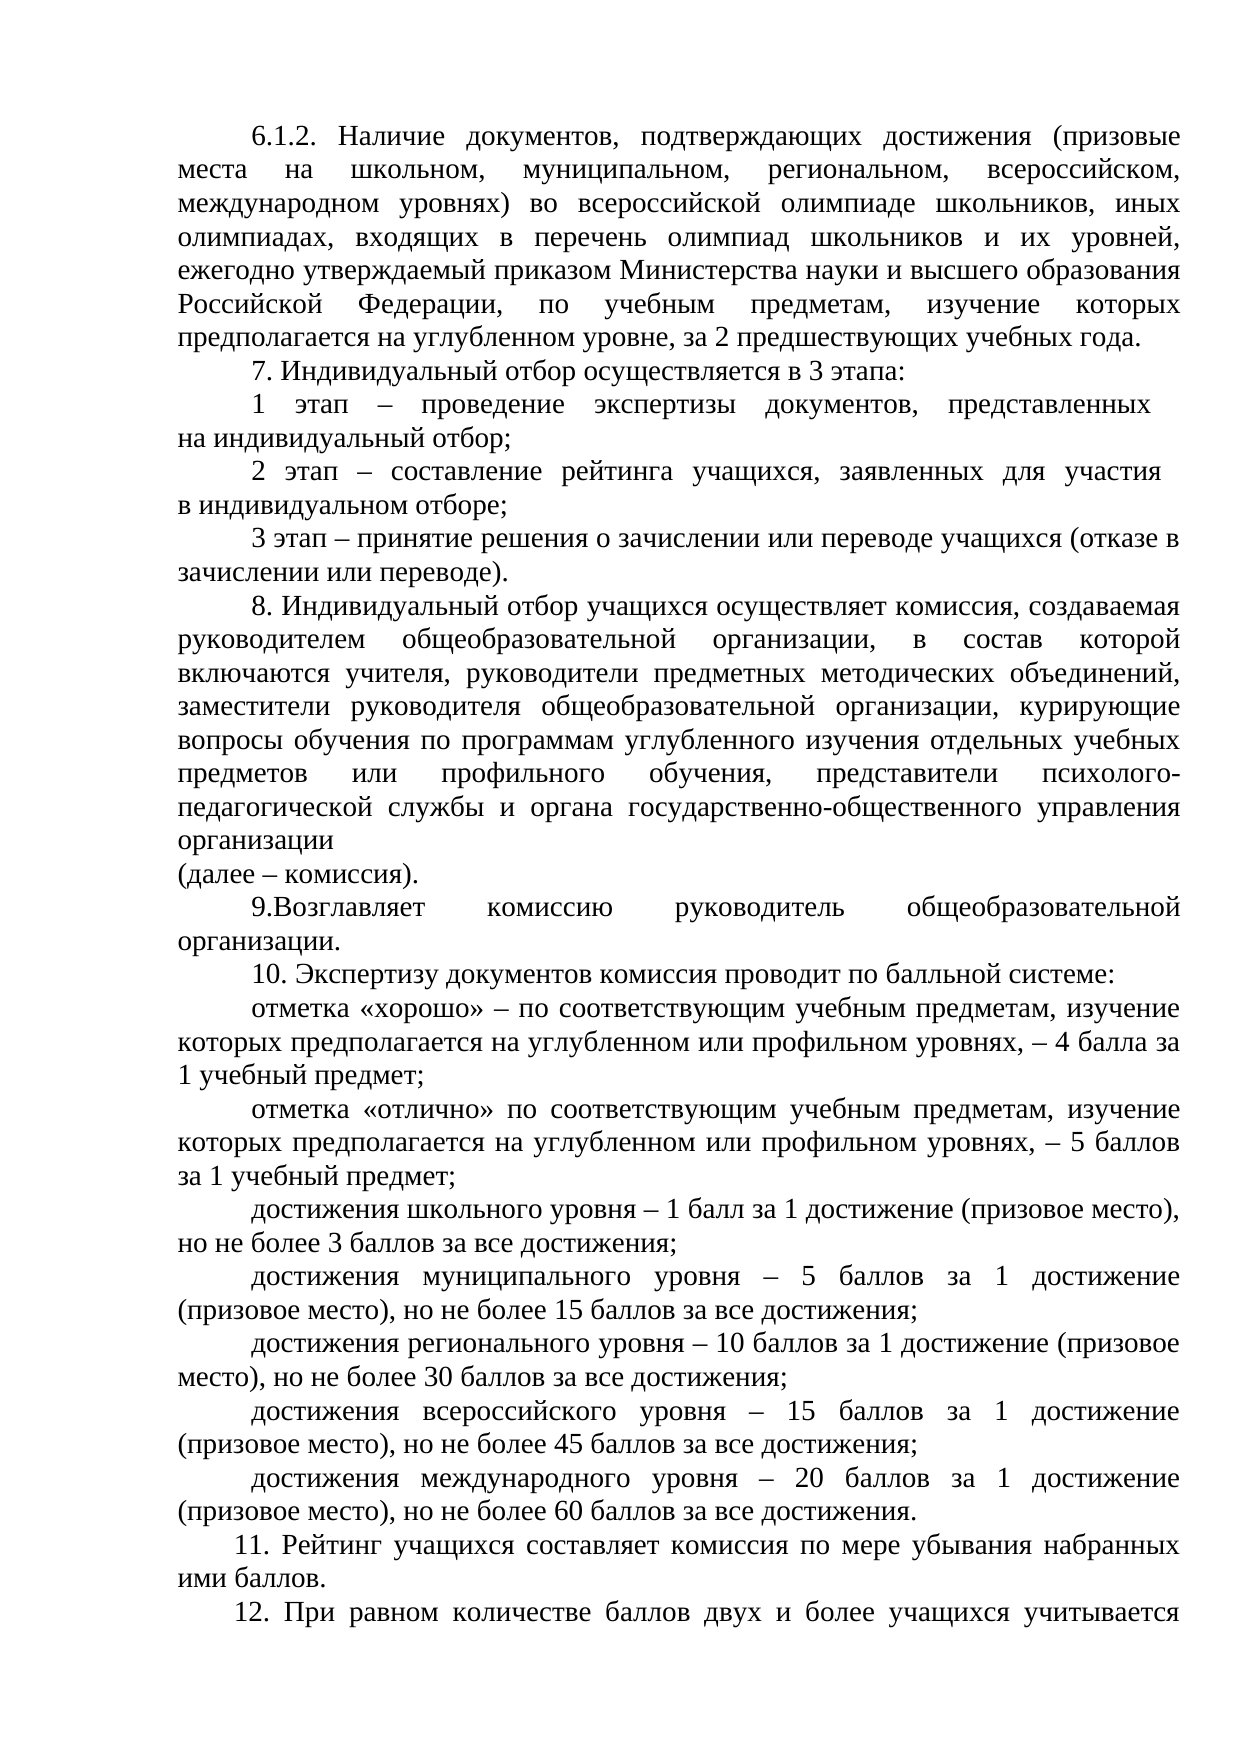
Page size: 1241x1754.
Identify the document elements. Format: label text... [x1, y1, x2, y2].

text достижения всероссийского уровня – 15 баллов за 1 достижение (призовое место), но не более 45 баллов за все достижения; [177, 1393, 1181, 1460]
text 3 этап – принятие решения о зачислении или переводе учащихся (отказе в зачислении или переводе). [177, 521, 1181, 588]
text достижения муниципального уровня – 5 баллов за 1 достижение (призовое место), но не более 15 баллов за все достижения; [177, 1258, 1181, 1326]
text 9.Возглавляет комиссию руководитель общеобразовательной организации. [177, 889, 1181, 957]
text отметка «хорошо» – по соответствующим учебным предметам, изучение которых предполагается на углубленном или профильном уровнях, – 4 балла за 1 учебный предмет; [177, 990, 1181, 1091]
text 7. Индивидуальный отбор осуществляется в 3 этапа: [177, 353, 1181, 386]
text достижения международного уровня – 20 баллов за 1 достижение (призовое место), но не более 60 баллов за все достижения. [177, 1460, 1181, 1527]
text 6.1.2. Наличие документов, подтверждающих достижения (призовые места на школьном, муниципальном, региональном, всероссийском, международном уровнях) во всероссийской олимпиаде школьников, иных олимпиадах, входящих в перечень олимпиад школьников и их уровней, ежегодно утверждаемый приказом Министерства науки и высшего образования Российской Федерации, по учебным предметам, изучение которых предполагается на углубленном уровне, за 2 предшествующих учебных года. [177, 118, 1181, 353]
text 1 этап – проведение экспертизы документов, представленных на индивидуальный отбор; [177, 386, 1181, 453]
text 10. Экспертизу документов комиссия проводит по балльной системе: [177, 957, 1181, 990]
text 8. Индивидуальный отбор учащихся осуществляет комиссия, создаваемая руководителем общеобразовательной организации, в состав которой включаются учителя, руководители предметных методических объединений, заместители руководителя общеобразовательной организации, курирующие вопросы обучения по программам углубленного изучения отдельных учебных предметов или профильного обучения, представители психолого-педагогической службы и органа государственно-общественного управления организации (далее – комиссия). [177, 588, 1181, 889]
text 2 этап – составление рейтинга учащихся, заявленных для участия в индивидуальном отборе; [177, 453, 1181, 521]
text достижения школьного уровня – 1 балл за 1 достижение (призовое место), но не более 3 баллов за все достижения; [177, 1191, 1181, 1258]
text достижения регионального уровня – 10 баллов за 1 достижение (призовое место), но не более 30 баллов за все достижения; [177, 1326, 1181, 1393]
text отметка «отлично» по соответствующим учебным предметам, изучение которых предполагается на углубленном или профильном уровнях, – 5 баллов за 1 учебный предмет; [177, 1091, 1181, 1191]
text 11. Рейтинг учащихся составляет комиссия по мере убывания набранных ими баллов. [177, 1527, 1181, 1594]
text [177, 1594, 1181, 1627]
